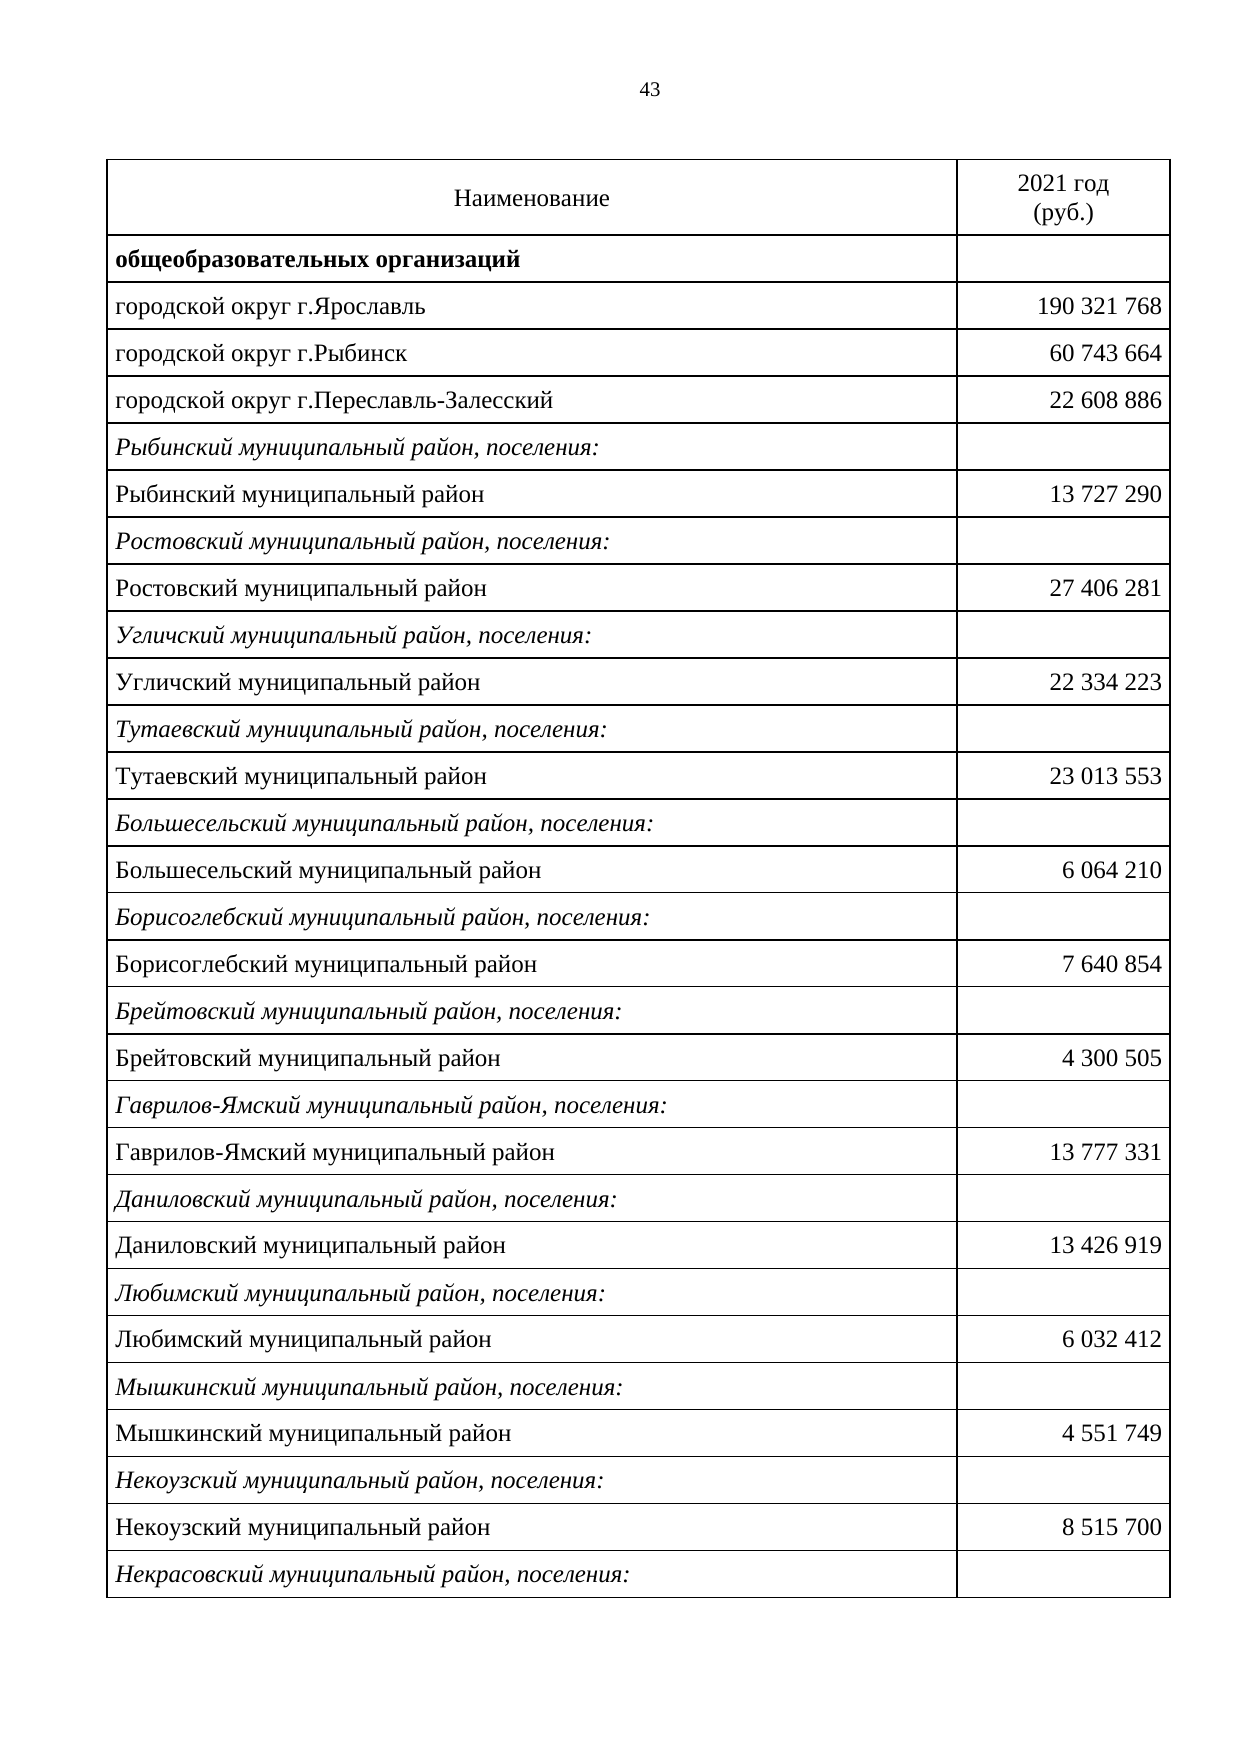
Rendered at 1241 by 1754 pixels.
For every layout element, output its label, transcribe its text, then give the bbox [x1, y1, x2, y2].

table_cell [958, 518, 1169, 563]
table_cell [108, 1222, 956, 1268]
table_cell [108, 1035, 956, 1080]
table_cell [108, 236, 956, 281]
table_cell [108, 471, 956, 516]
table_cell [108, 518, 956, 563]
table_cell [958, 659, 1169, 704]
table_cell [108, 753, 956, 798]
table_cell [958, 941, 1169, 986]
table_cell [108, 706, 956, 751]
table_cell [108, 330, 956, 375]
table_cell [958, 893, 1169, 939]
table_header Наименование [108, 160, 956, 234]
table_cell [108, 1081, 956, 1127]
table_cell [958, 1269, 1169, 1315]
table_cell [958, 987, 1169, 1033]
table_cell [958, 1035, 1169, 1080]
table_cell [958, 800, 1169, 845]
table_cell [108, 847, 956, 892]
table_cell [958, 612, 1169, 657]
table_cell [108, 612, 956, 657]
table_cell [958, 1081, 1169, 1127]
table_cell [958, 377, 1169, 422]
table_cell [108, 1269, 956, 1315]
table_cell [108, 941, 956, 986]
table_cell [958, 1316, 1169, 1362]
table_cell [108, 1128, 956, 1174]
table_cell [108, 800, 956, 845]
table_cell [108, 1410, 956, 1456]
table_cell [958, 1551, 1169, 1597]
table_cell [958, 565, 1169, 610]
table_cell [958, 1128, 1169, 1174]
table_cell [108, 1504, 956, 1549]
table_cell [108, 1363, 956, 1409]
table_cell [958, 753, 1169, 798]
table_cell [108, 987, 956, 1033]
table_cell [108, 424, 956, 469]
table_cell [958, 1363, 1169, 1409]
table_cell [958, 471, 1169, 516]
table_header 2021 год (руб.) [958, 160, 1169, 234]
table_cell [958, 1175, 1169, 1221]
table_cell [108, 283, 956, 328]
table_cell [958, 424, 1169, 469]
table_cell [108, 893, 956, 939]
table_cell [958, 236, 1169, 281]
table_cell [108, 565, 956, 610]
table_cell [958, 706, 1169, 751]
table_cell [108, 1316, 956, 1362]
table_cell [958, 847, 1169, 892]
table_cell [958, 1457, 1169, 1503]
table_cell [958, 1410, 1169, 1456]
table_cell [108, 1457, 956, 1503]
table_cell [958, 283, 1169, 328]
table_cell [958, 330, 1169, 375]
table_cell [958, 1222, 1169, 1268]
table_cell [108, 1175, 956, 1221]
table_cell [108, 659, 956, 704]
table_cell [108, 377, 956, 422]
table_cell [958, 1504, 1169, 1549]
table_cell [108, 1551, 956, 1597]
